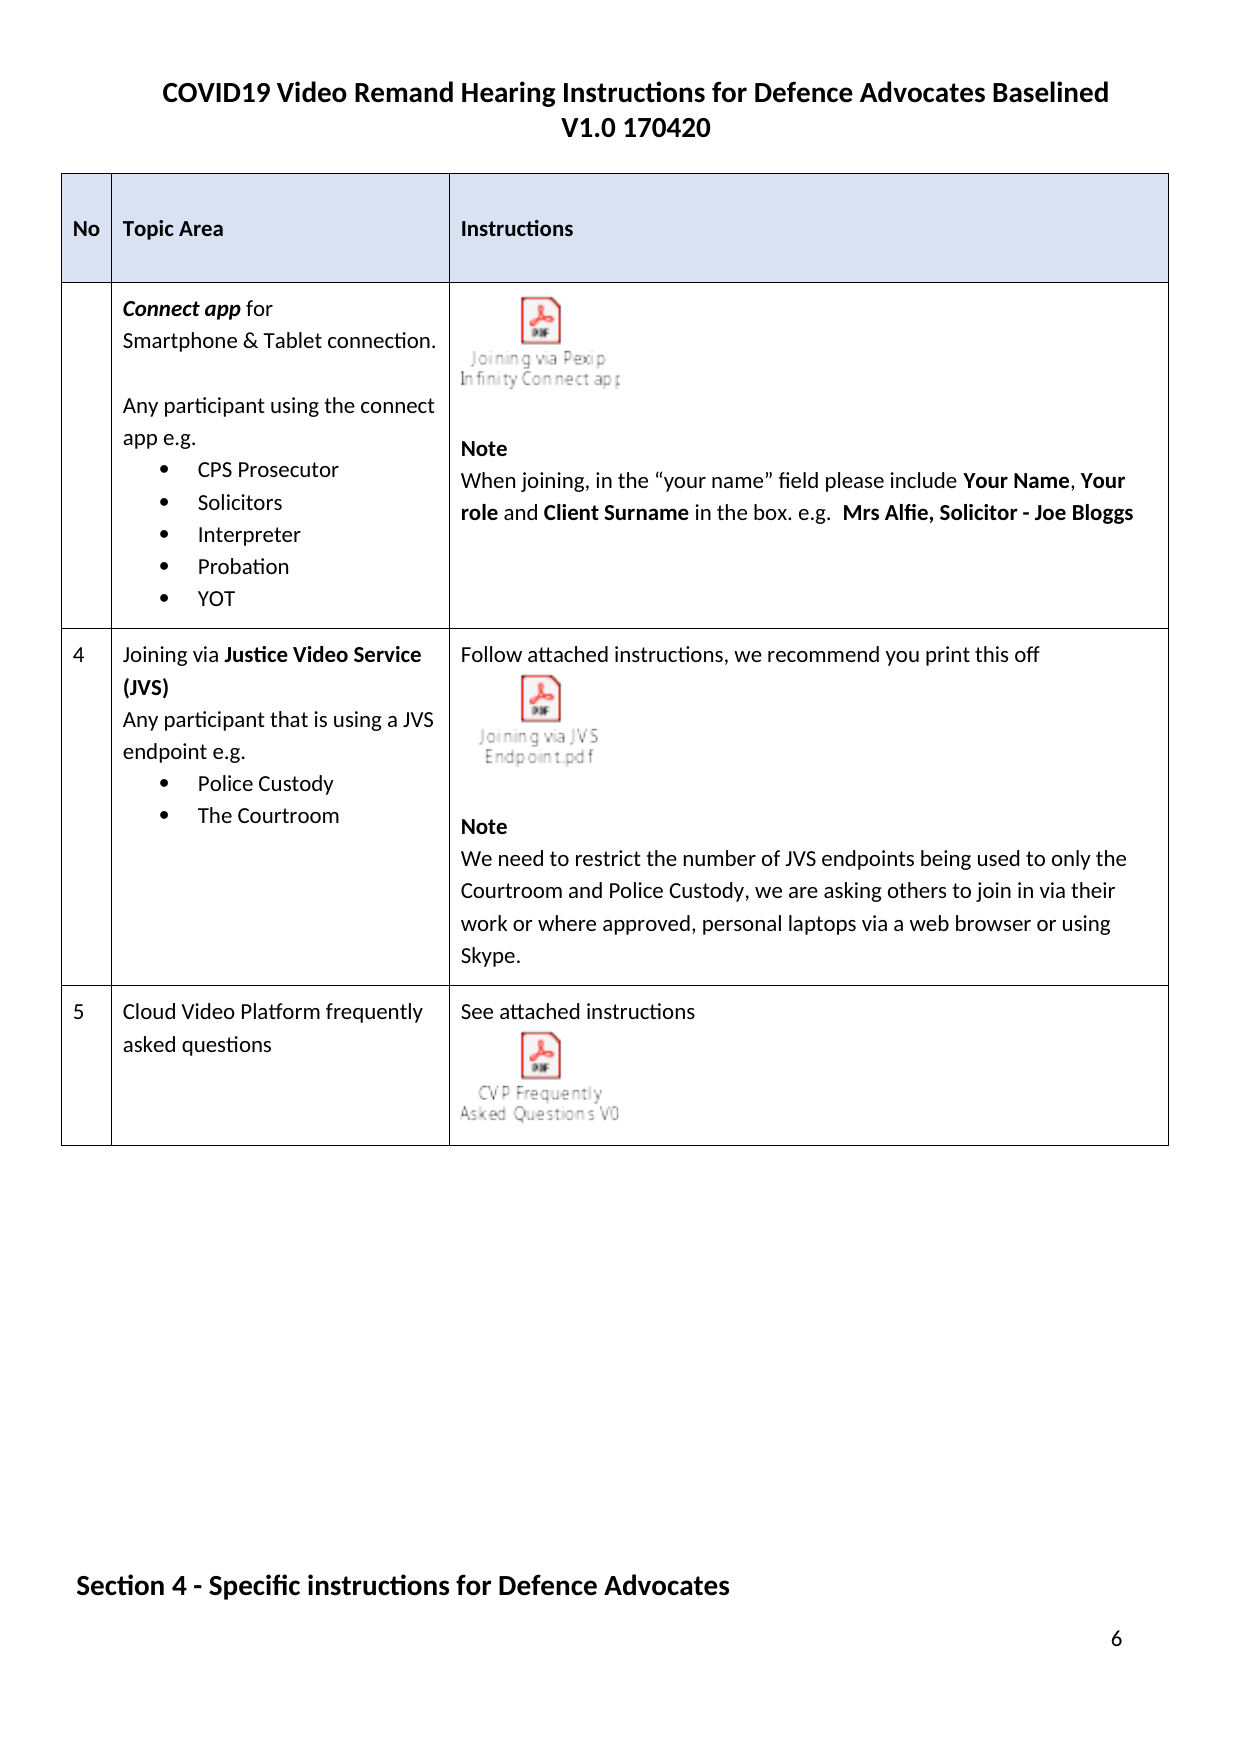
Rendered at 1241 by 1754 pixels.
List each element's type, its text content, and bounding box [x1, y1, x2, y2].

text Section 4 - Specific instructions for Defence Advocates [76, 1567, 1216, 1603]
table_header No [62, 174, 111, 282]
table_cell Follow attached instructions, we recommend you print this off Note We need to restrict the number of JVS endpoints being used to only the Courtroom and Police Custody, we are asking others to join in via their work or where approved, personal laptops via a web browser or using Skype. [450, 629, 1168, 985]
table_header Topic Area [112, 174, 449, 282]
table_cell 4 [62, 629, 111, 985]
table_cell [450, 283, 1168, 628]
table_cell Cloud Video Platform frequently asked questions [112, 986, 449, 1144]
table_cell Joining via Justice Video Service (JVS) Any participant that is using a JVS endpoint e.g. Police Custody The Courtroom [112, 629, 449, 985]
table_cell See attached instructions [450, 986, 1168, 1144]
table_cell 3 [62, 283, 111, 628]
table_cell 5 [62, 986, 111, 1144]
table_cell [112, 283, 449, 628]
table_header Instructions [450, 174, 1168, 282]
